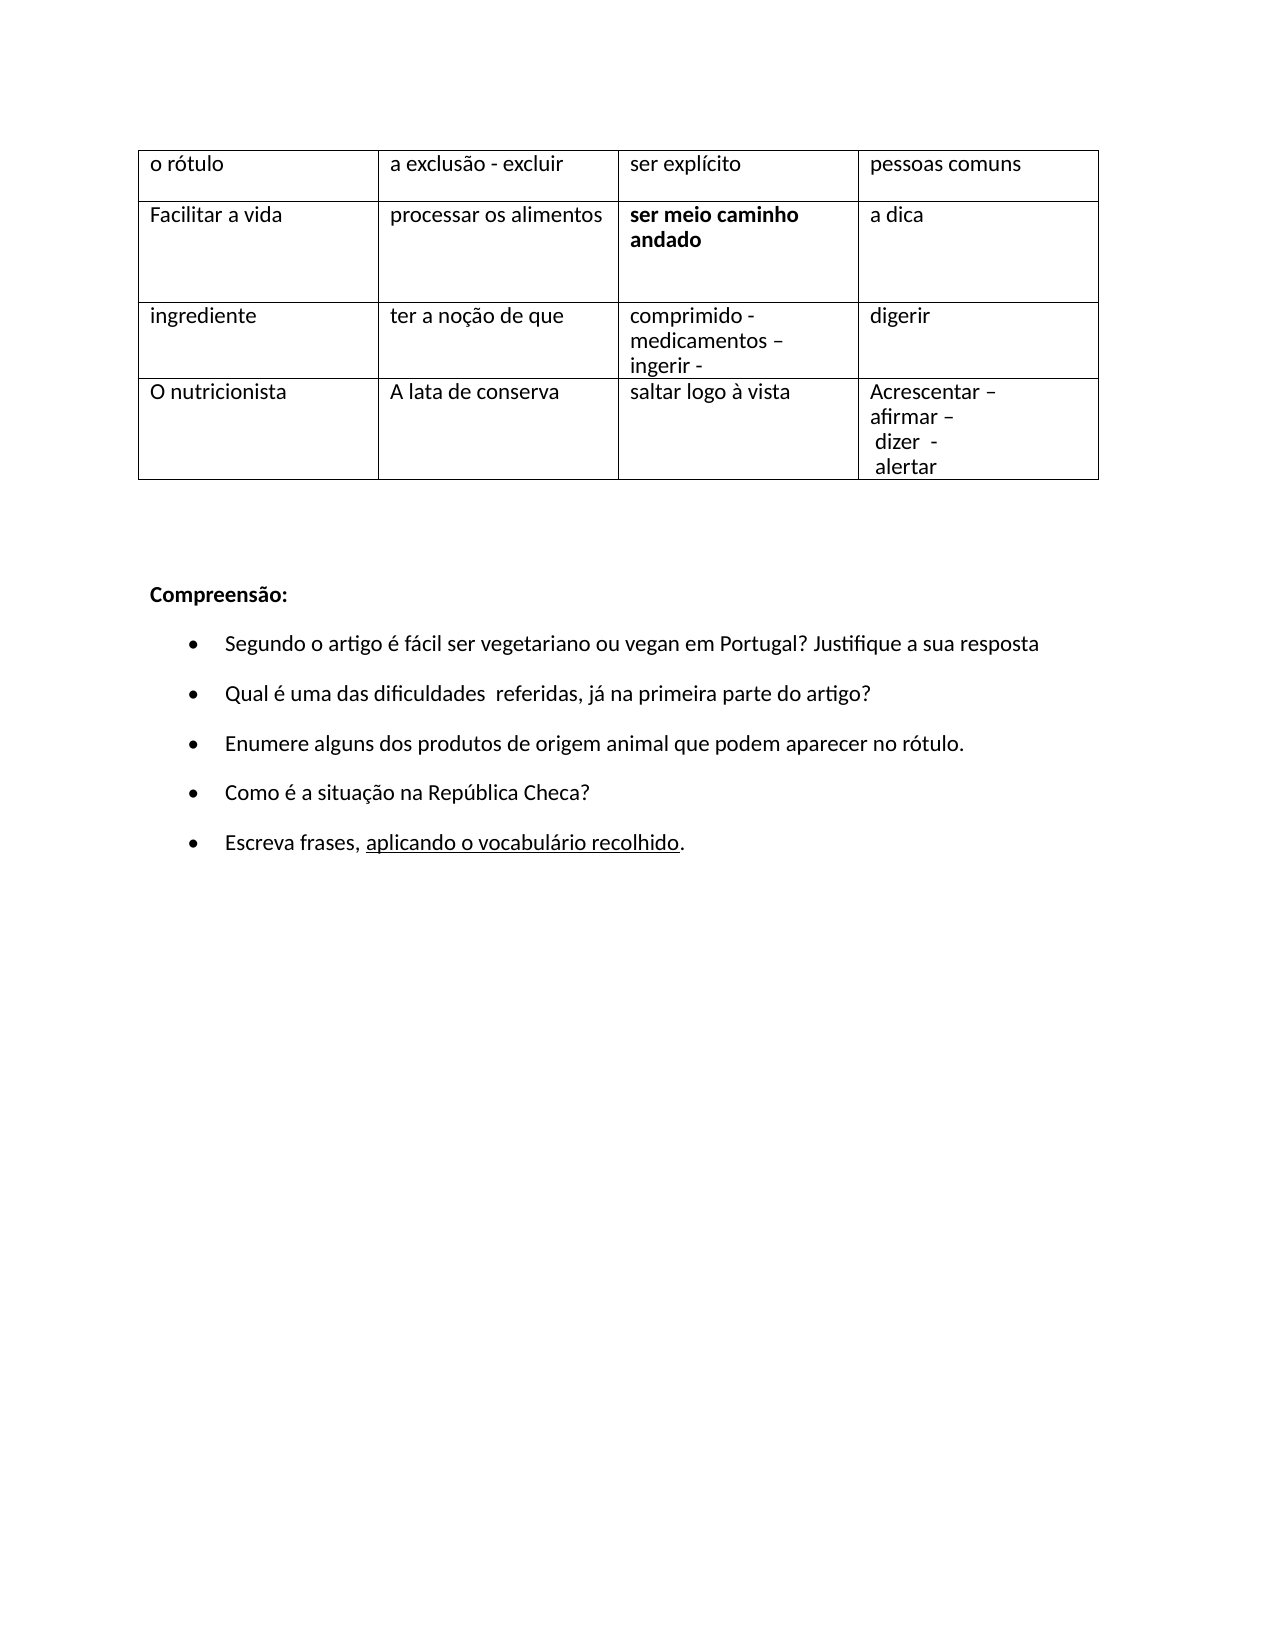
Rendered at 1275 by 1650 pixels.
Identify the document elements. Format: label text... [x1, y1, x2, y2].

text Compreensão: [150, 579, 1125, 608]
list Segundo o artigo é fácil ser vegetariano ou vegan em Portugal? Justifique a sua resposta [187, 629, 1125, 658]
list Escreva frases, aplicando o vocabulário recolhido. [187, 827, 1125, 856]
list Qual é uma das dificuldades referidas, já na primeira parte do artigo? [187, 678, 1125, 707]
table_cell ser meio caminho andado [619, 202, 858, 302]
table_cell processar os alimentos [379, 202, 618, 302]
table_cell saltar logo à vista [619, 379, 858, 479]
table_cell Acrescentar – afirmar – dizer - alertar [859, 379, 1098, 479]
table_cell a dica [859, 202, 1098, 302]
list Enumere alguns dos produtos de origem animal que podem aparecer no rótulo. [187, 728, 1125, 757]
table_cell ingrediente [139, 303, 378, 378]
table_cell a exclusão - excluir [379, 151, 618, 201]
table_cell Facilitar a vida [139, 202, 378, 302]
table_cell ser explícito [619, 151, 858, 201]
table_cell digerir [859, 303, 1098, 378]
table_cell pessoas comuns [859, 151, 1098, 201]
table_cell o rótulo [139, 151, 378, 201]
list Como é a situação na República Checa? [187, 778, 1125, 806]
table_cell comprimido -medicamentos – ingerir - [619, 303, 858, 378]
table_cell A lata de conserva [379, 379, 618, 479]
table_cell ter a noção de que [379, 303, 618, 378]
table_cell O nutricionista [139, 379, 378, 479]
